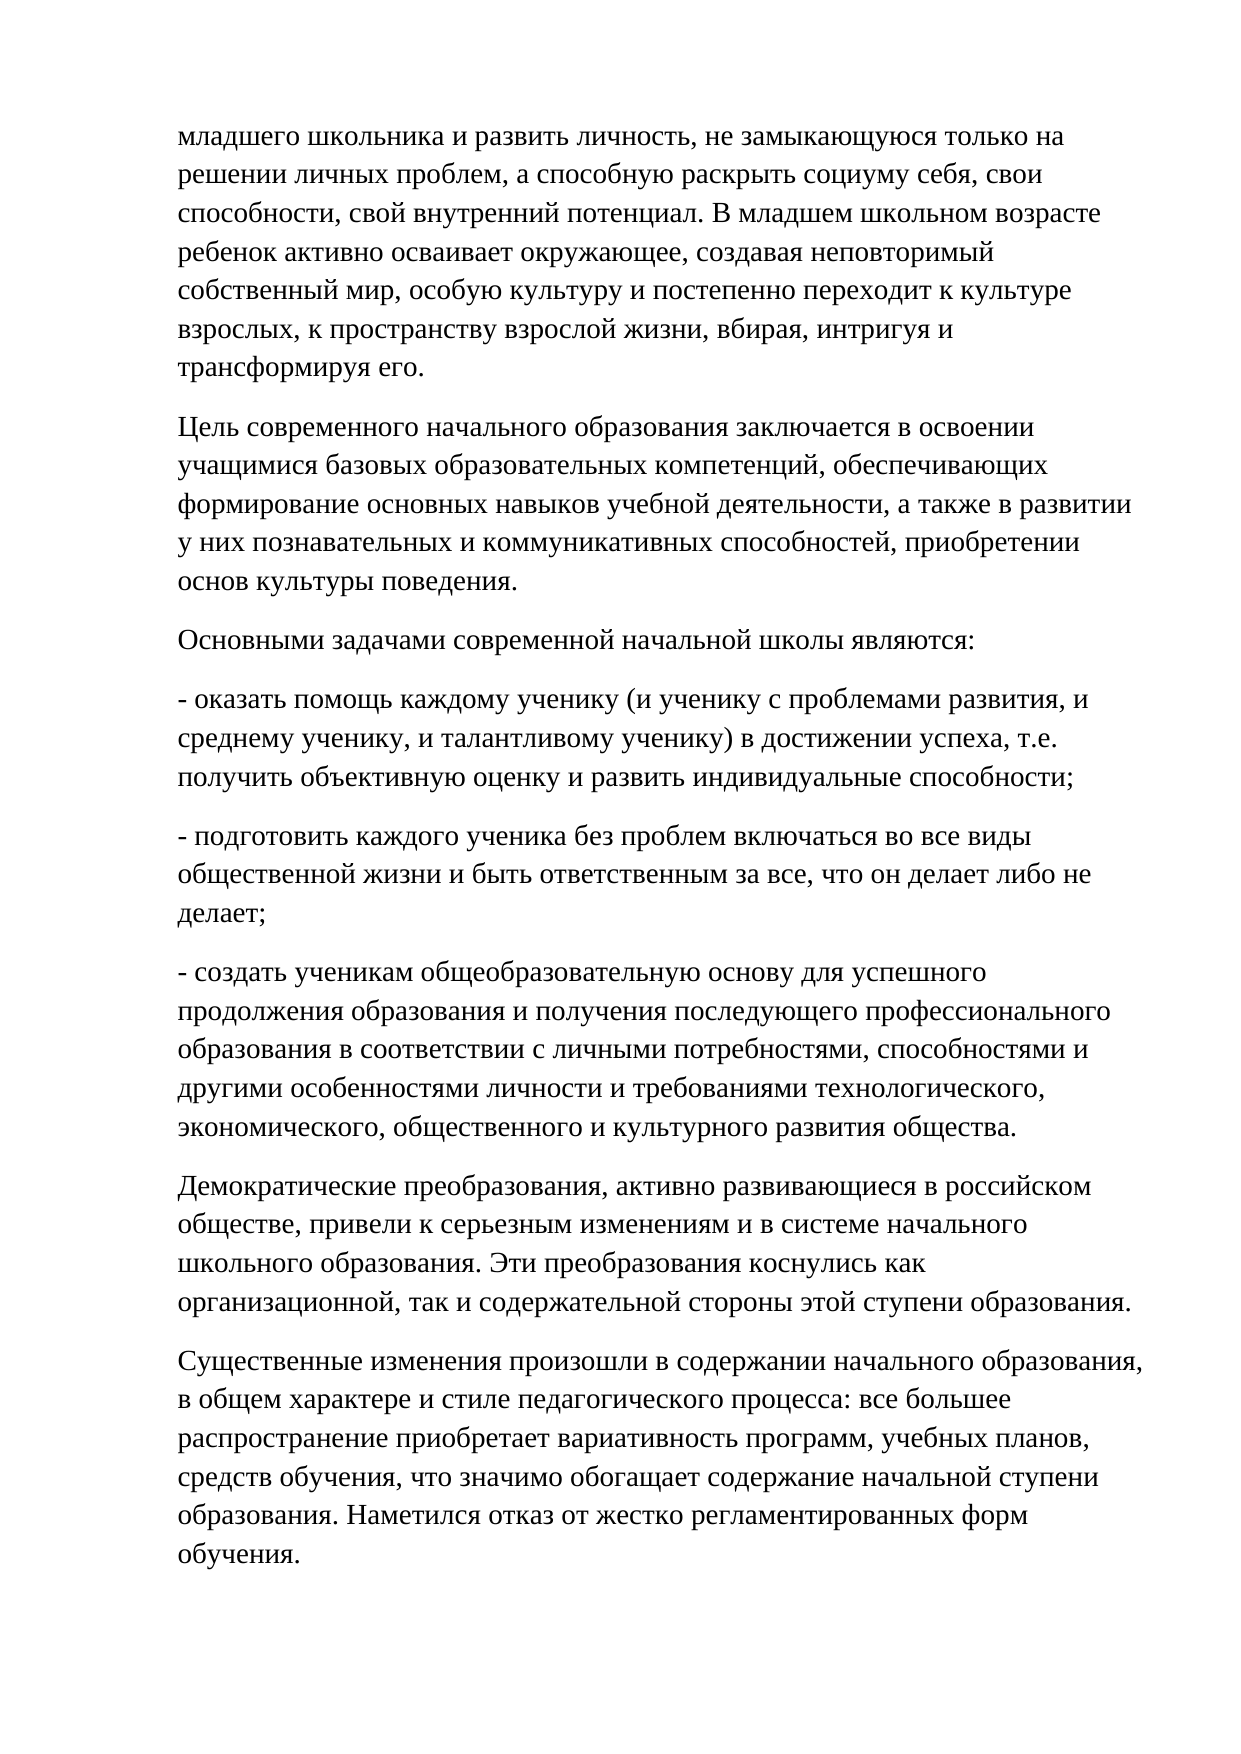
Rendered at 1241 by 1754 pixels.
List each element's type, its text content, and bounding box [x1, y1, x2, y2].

text Существенные изменения произошли в содержании начального образования, в общем характере и стиле педагогического процесса: все большее распространение приобретает вариативность программ, учебных планов, средств обучения, что значимо обогащает содержание начальной ступени образования. Наметился отказ от жестко регламентированных форм обучения. [177, 1343, 1152, 1569]
text Основными задачами современной начальной школы являются: [177, 622, 1152, 656]
text - создать ученикам общеобразовательную основу для успешного продолжения образования и получения последующего профессионального образования в соответствии с личными потребностями, способностями и другими особенностями личности и требованиями технологического, экономического, общественного и культурного развития общества. [177, 954, 1152, 1142]
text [177, 118, 1152, 383]
text - подготовить каждого ученика без проблем включаться во все виды общественной жизни и быть ответственным за все, что он делает либо не делает; [177, 818, 1152, 929]
text Демократические преобразования, активно развивающиеся в российском обществе, привели к серьезным изменениям и в системе начального школьного образования. Эти преобразования коснулись как организационной, так и содержательной стороны этой ступени образования. [177, 1168, 1152, 1317]
text - оказать помощь каждому ученику (и ученику с проблемами развития, и среднему ученику, и талантливому ученику) в достижении успеха, т.е. получить объективную оценку и развить индивидуальные способности; [177, 682, 1152, 792]
text Цель современного начального образования заключается в освоении учащимися базовых образовательных компетенций, обеспечивающих формирование основных навыков учебной деятельности, а также в развитии у них познавательных и коммуникативных способностей, приобретении основ культуры поведения. [177, 409, 1152, 596]
